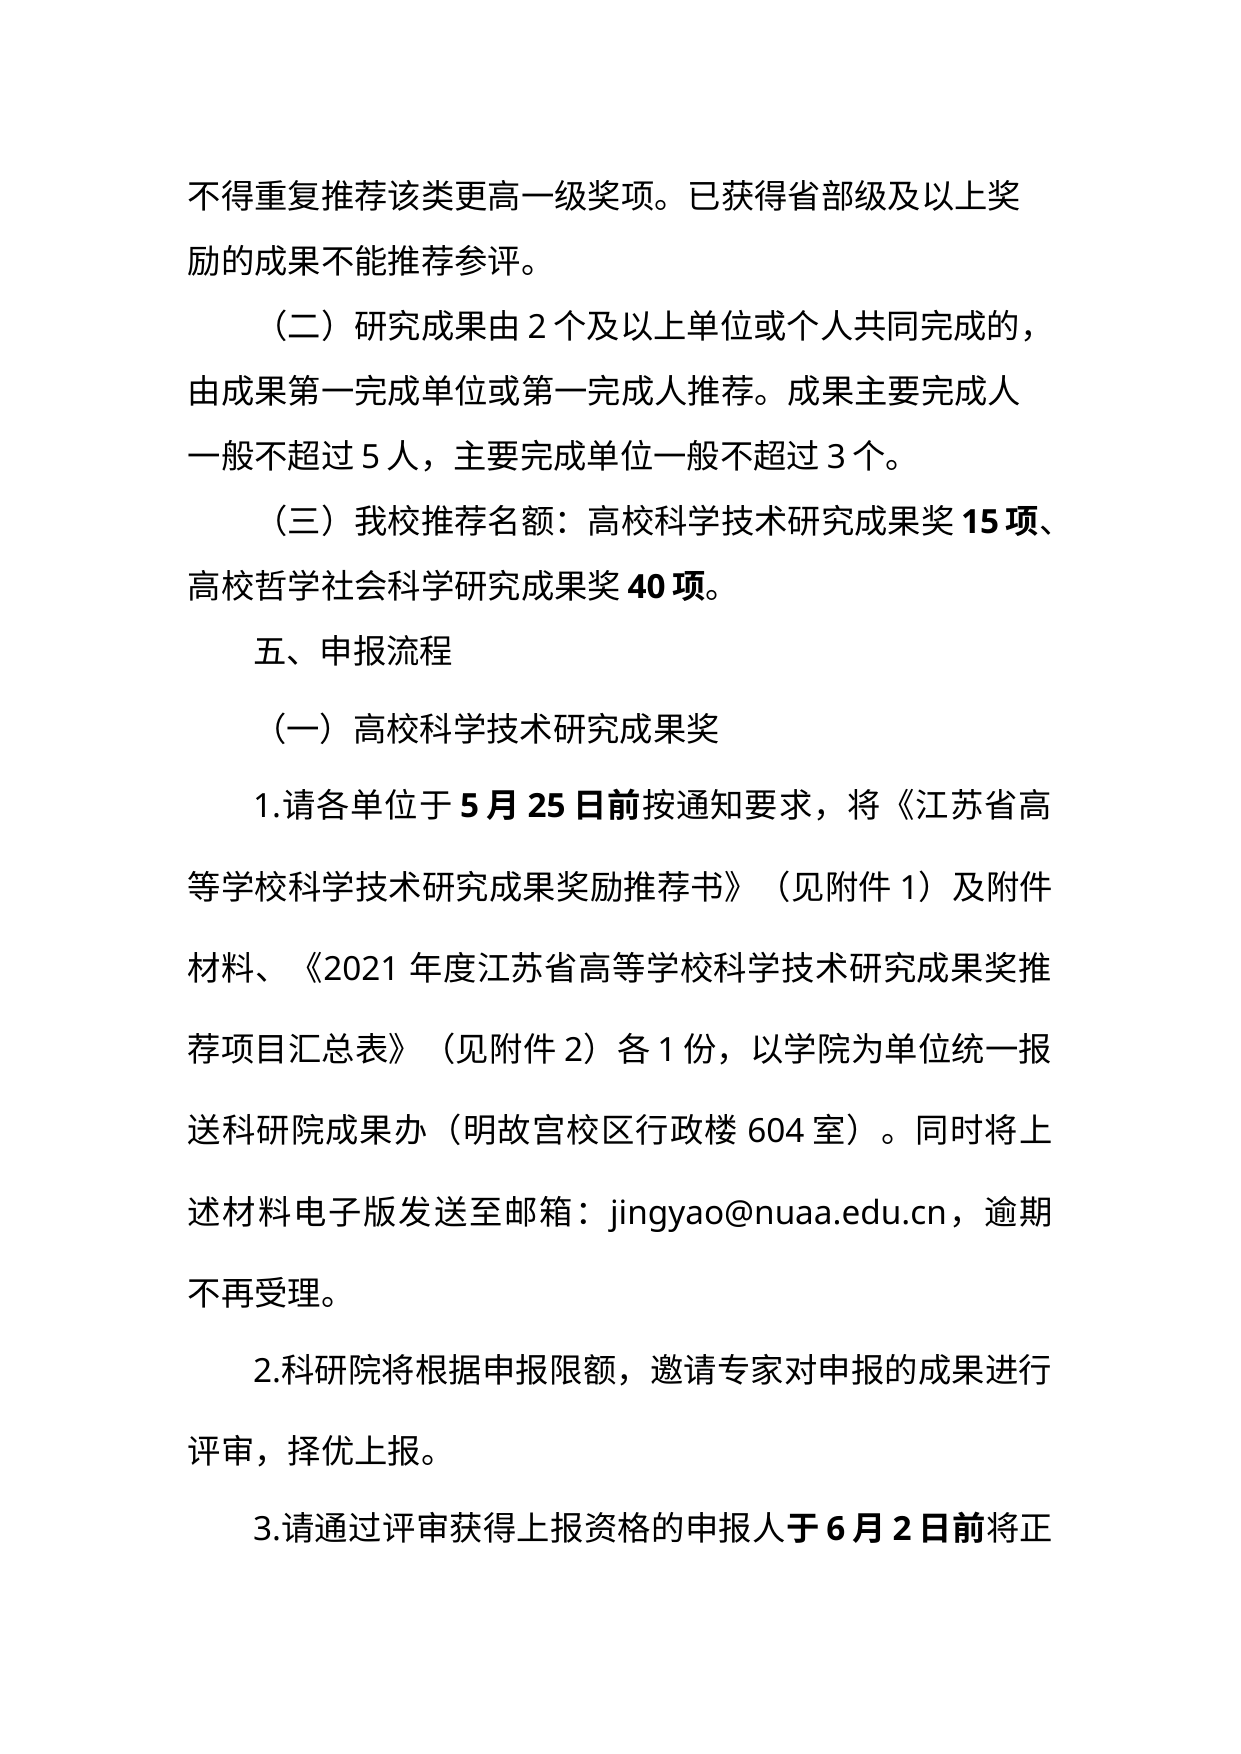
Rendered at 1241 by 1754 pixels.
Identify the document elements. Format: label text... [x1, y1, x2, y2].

text 1.请各单位于5月25日前按通知要求，将《江苏省高等学校科学技术研究成果奖励推荐书》（见附件1）及附件材料、《2021 年度江苏省高等学校科学技术研究成果奖推荐项目汇总表》（见附件2）各1份，以学院为单位统一报送科研院成果办（明故宫校区行政楼604室）。同时将上述材料电子版发送至邮箱：jingyao@nuaa.edu.cn，逾期不再受理。 [187, 771, 1053, 1323]
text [187, 162, 1053, 292]
text （一）高校科学技术研究成果奖 [187, 694, 1053, 759]
text 五、申报流程 [187, 617, 1053, 682]
text （三）我校推荐名额：高校科学技术研究成果奖15项、高校哲学社会科学研究成果奖40项。 [187, 487, 1053, 617]
text （二）研究成果由2个及以上单位或个人共同完成的，由成果第一完成单位或第一完成人推荐。成果主要完成人一般不超过5人，主要完成单位一般不超过3个。 [187, 292, 1053, 487]
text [187, 1494, 1053, 1559]
text 2.科研院将根据申报限额，邀请专家对申报的成果进行评审，择优上报。 [187, 1335, 1053, 1482]
